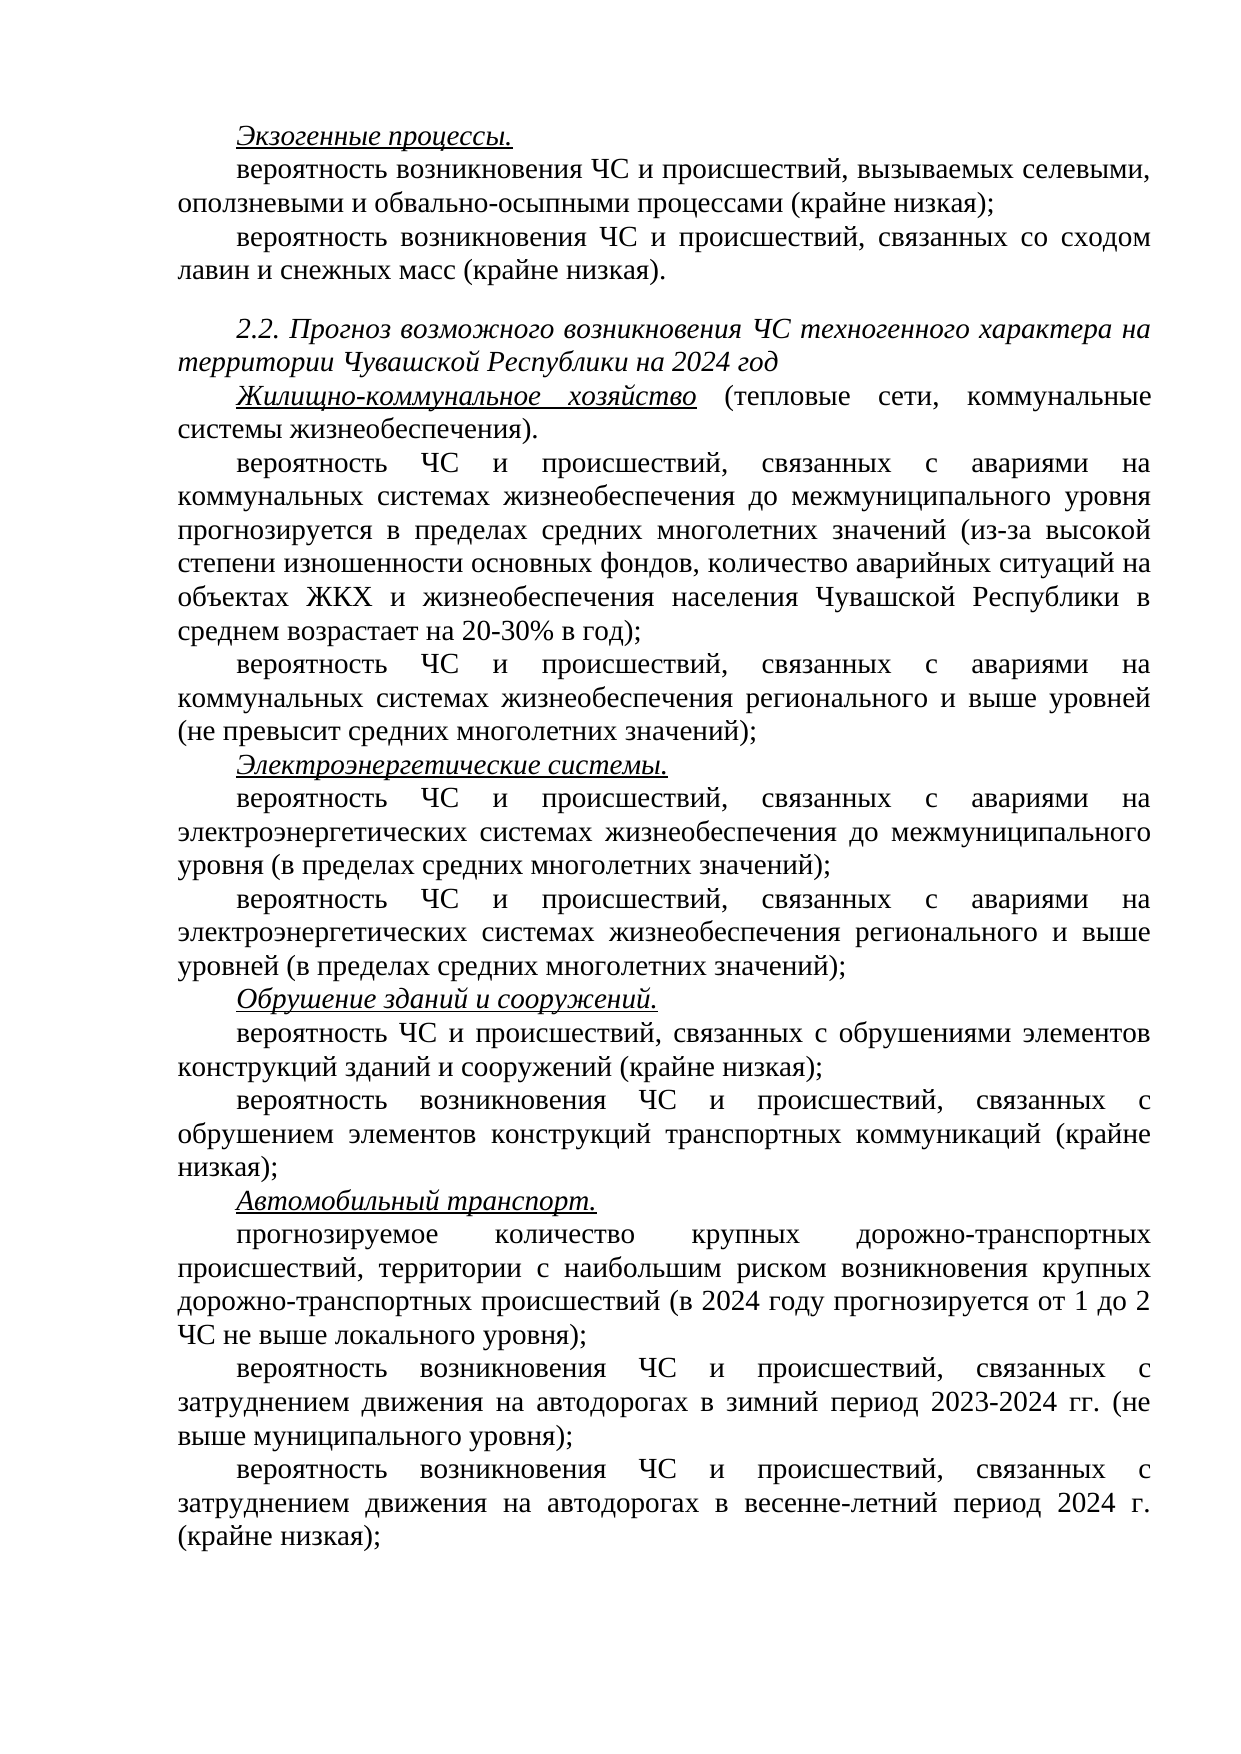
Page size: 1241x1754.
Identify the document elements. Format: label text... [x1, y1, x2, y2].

list вероятность ЧС и происшествий, связанных с обрушениями элементов конструкций зданий и сооружений (крайне низкая); [177, 1015, 1152, 1082]
list Автомобильный транспорт. [177, 1183, 1152, 1216]
list вероятность возникновения ЧС и происшествий, вызываемых селевыми, оползневыми и обвально-осыпными процессами (крайне низкая); [177, 152, 1152, 219]
list вероятность возникновения ЧС и происшествий, связанных с обрушением элементов конструкций транспортных коммуникаций (крайне низкая); [177, 1082, 1152, 1183]
list Экзогенные процессы. [177, 118, 1152, 152]
list прогнозируемое количество крупных дорожно-транспортных происшествий, территории с наибольшим риском возникновения крупных дорожно-транспортных происшествий (в 2024 году прогнозируется от 1 до 2 ЧС не выше локального уровня); [177, 1216, 1152, 1351]
list вероятность ЧС и происшествий, связанных с авариями на коммунальных системах жизнеобеспечения до межмуниципального уровня прогнозируется в пределах средних многолетних значений (из-за высокой степени изношенности основных фондов, количество аварийных ситуаций на объектах ЖКХ и жизнеобеспечения населения Чувашской Республики в среднем возрастает на 20-30% в год); [177, 445, 1152, 646]
list вероятность возникновения ЧС и происшествий, связанных с затруднением движения на автодорогах в зимний период 2023-2024 гг. (не выше муниципального уровня); [177, 1351, 1152, 1451]
list вероятность ЧС и происшествий, связанных с авариями на электроэнергетических системах жизнеобеспечения регионального и выше уровней (в пределах средних многолетних значений); [177, 881, 1152, 982]
text 2.2. Прогноз возможного возникновения ЧС техногенного характера на территории Чувашской Республики на 2024 год [177, 311, 1152, 378]
list Жилищно-коммунальное хозяйство (тепловые сети, коммунальные системы жизнеобеспечения). [177, 378, 1152, 445]
list Электроэнергетические системы. [177, 747, 1152, 780]
list Обрушение зданий и сооружений. [177, 982, 1152, 1015]
list вероятность ЧС и происшествий, связанных с авариями на электроэнергетических системах жизнеобеспечения до межмуниципального уровня (в пределах средних многолетних значений); [177, 780, 1152, 881]
list вероятность возникновения ЧС и происшествий, связанных с затруднением движения на автодорогах в весенне-летний период 2024 г. (крайне низкая); [177, 1451, 1152, 1552]
list вероятность ЧС и происшествий, связанных с авариями на коммунальных системах жизнеобеспечения регионального и выше уровней (не превысит средних многолетних значений); [177, 646, 1152, 747]
list вероятность возникновения ЧС и происшествий, связанных со сходом лавин и снежных масс (крайне низкая). [177, 219, 1152, 286]
